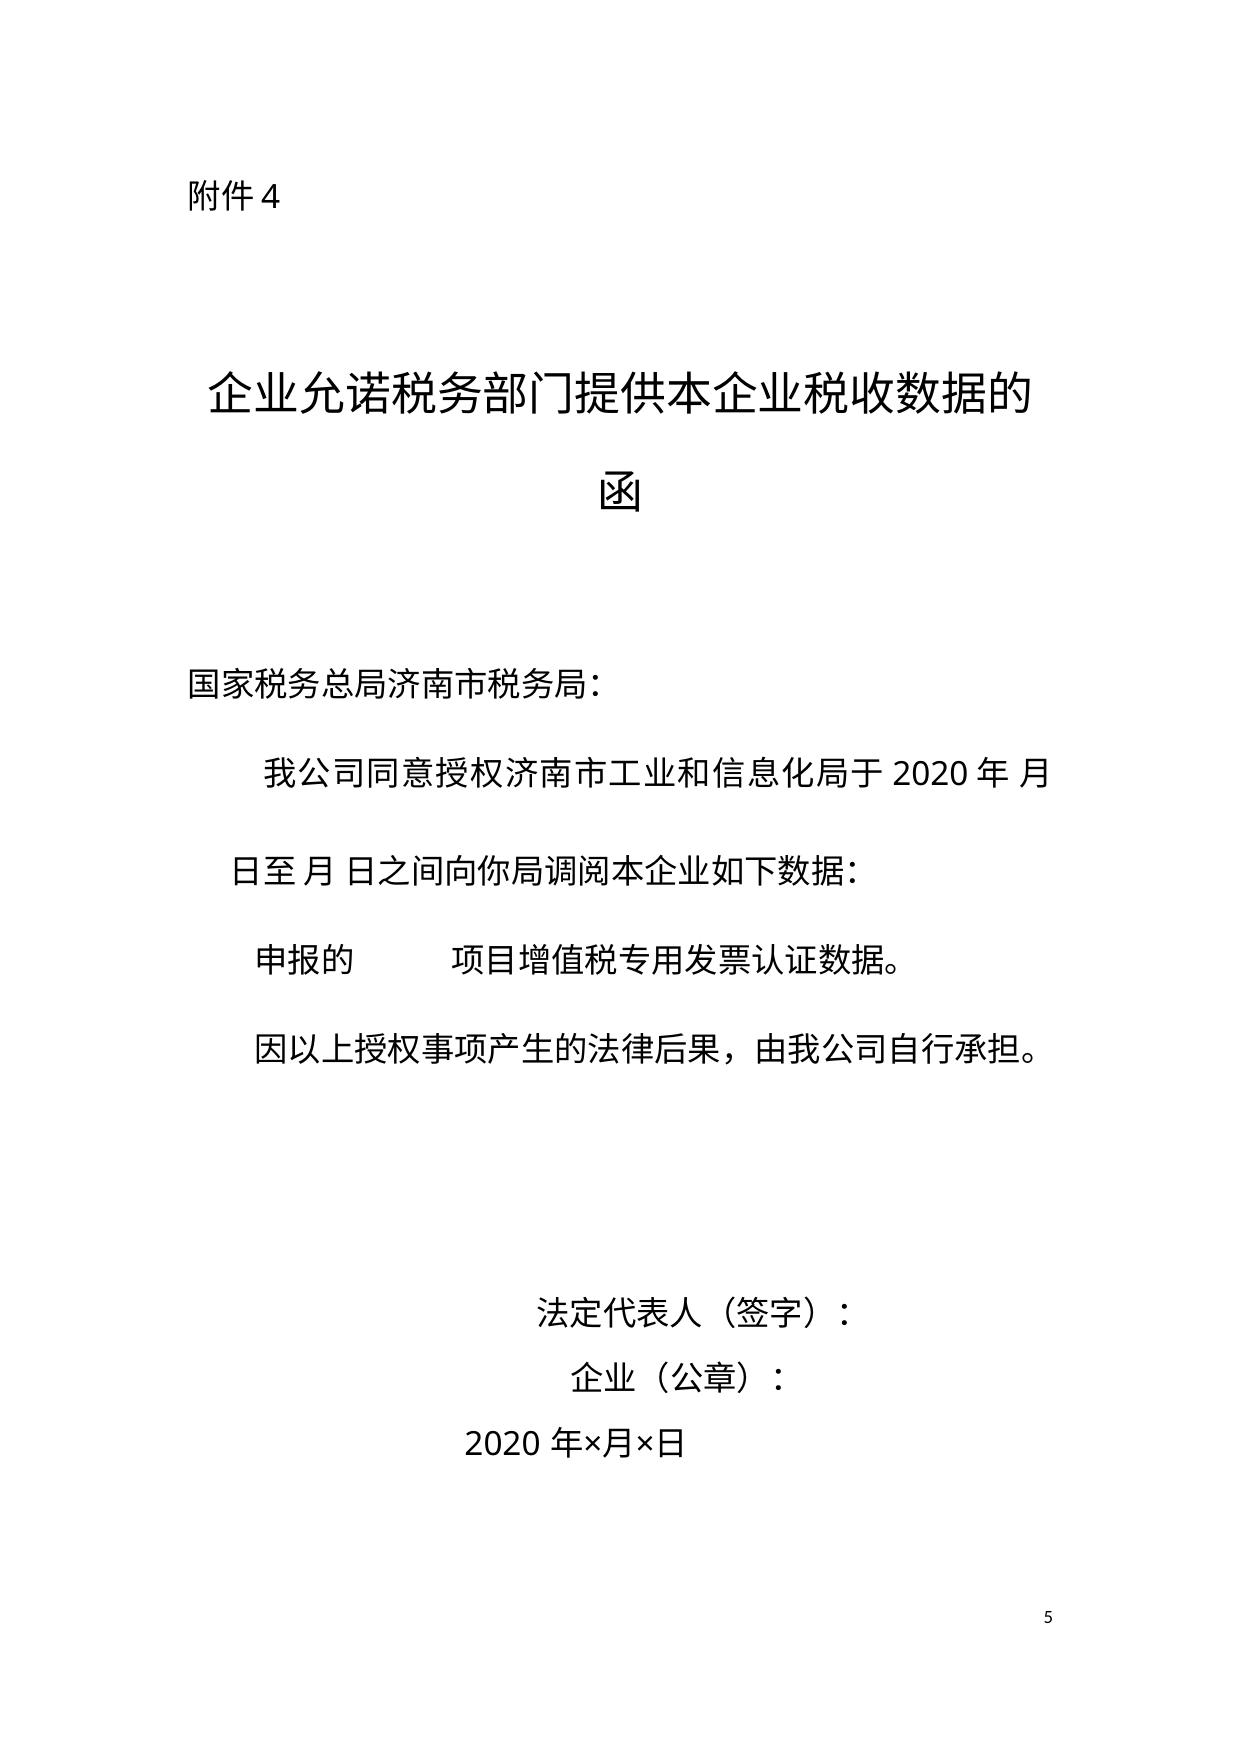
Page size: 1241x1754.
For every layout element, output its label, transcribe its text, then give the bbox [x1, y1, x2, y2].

text 我公司同意授权济南市工业和信息化局于2020年 月 日至 月 日之间向你局调阅本企业如下数据： [229, 739, 1053, 901]
text 申报的 项目增值税专用发票认证数据。 [187, 925, 1053, 990]
text 企业（公章）： [187, 1344, 986, 1409]
text 法定代表人（签字）： [187, 1279, 869, 1344]
text 附件4 [187, 162, 1053, 227]
text 因以上授权事项产生的法律后果，由我公司自行承担。 [187, 1014, 1053, 1079]
text 国家税务总局济南市税务局： [187, 650, 1053, 715]
text 企业允诺税务部门提供本企业税收数据的函 [187, 342, 1053, 537]
text 2020 年×月×日 [187, 1409, 1053, 1474]
